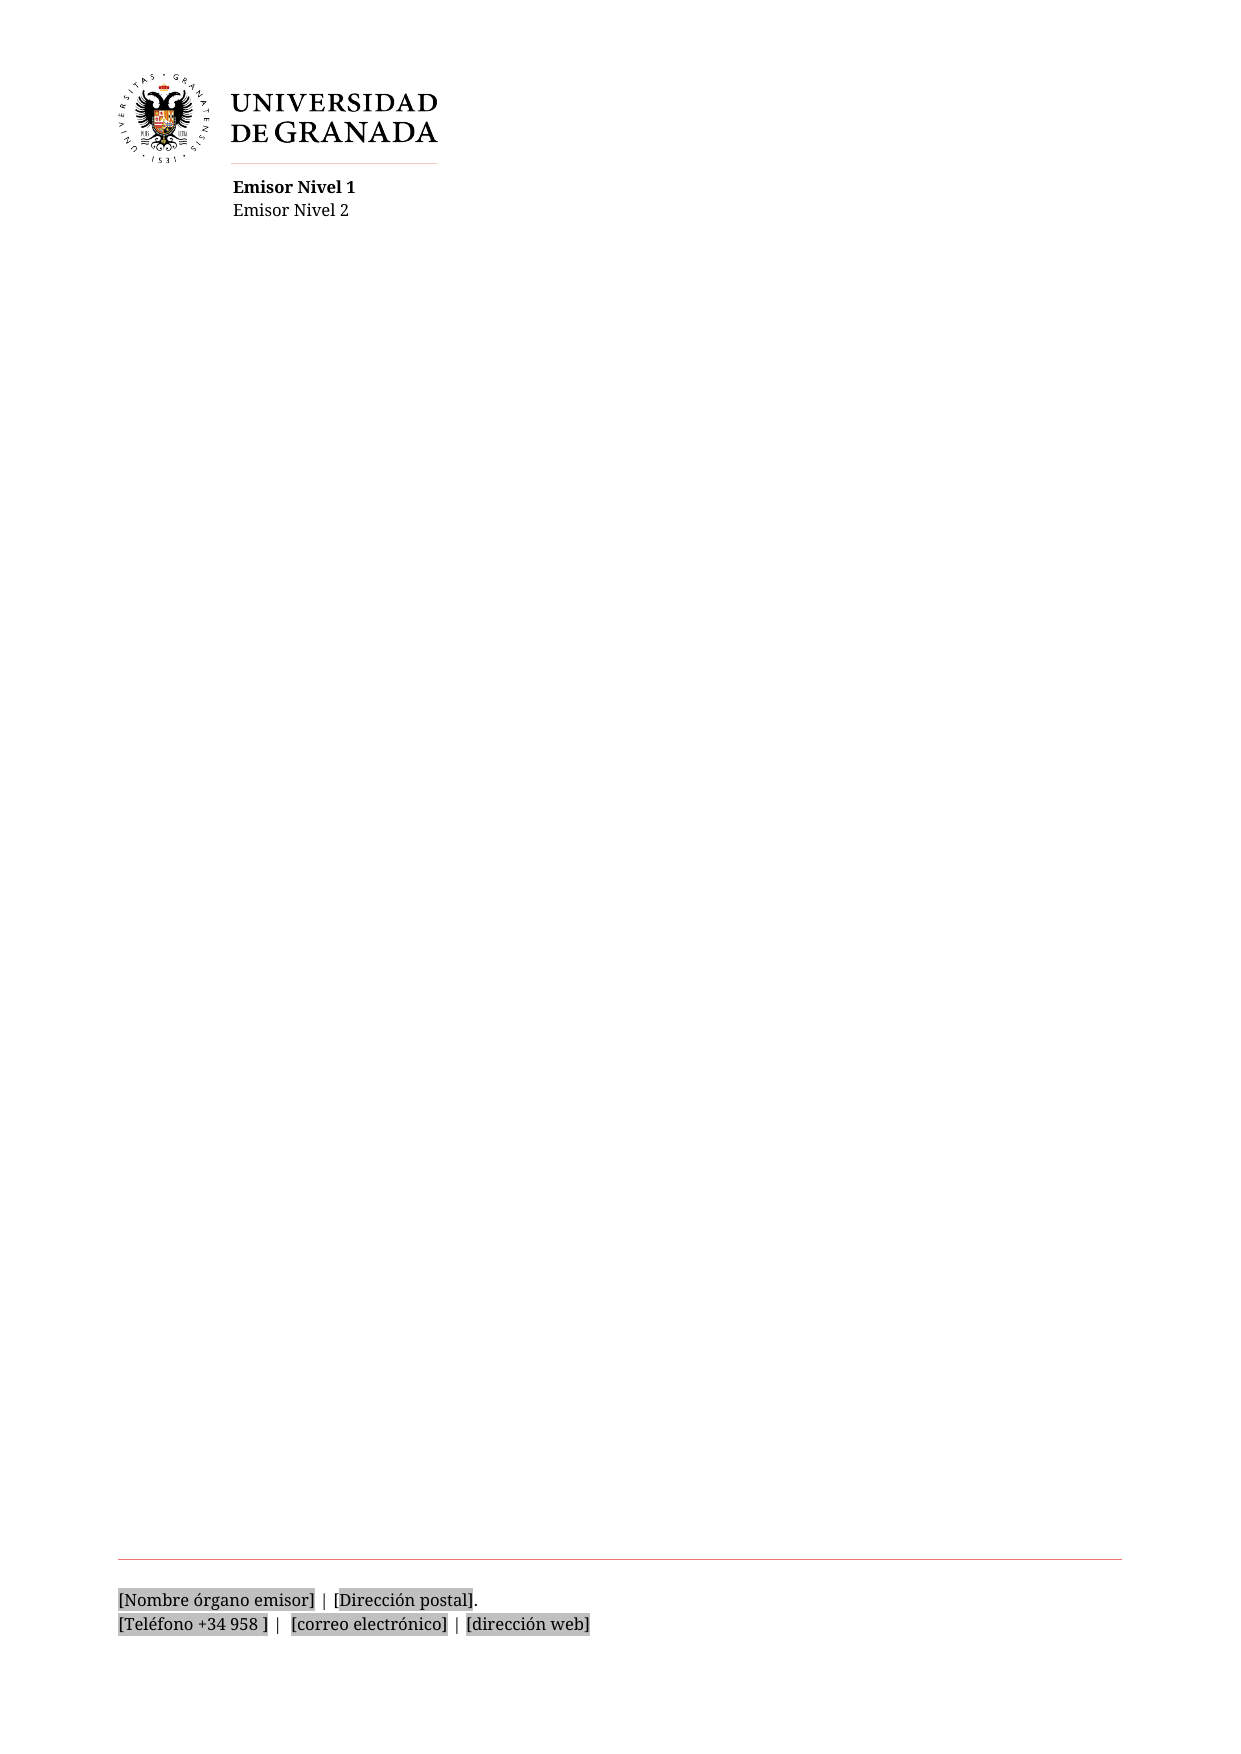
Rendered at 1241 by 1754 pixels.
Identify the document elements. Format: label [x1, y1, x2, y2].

picture [118, 73, 438, 164]
